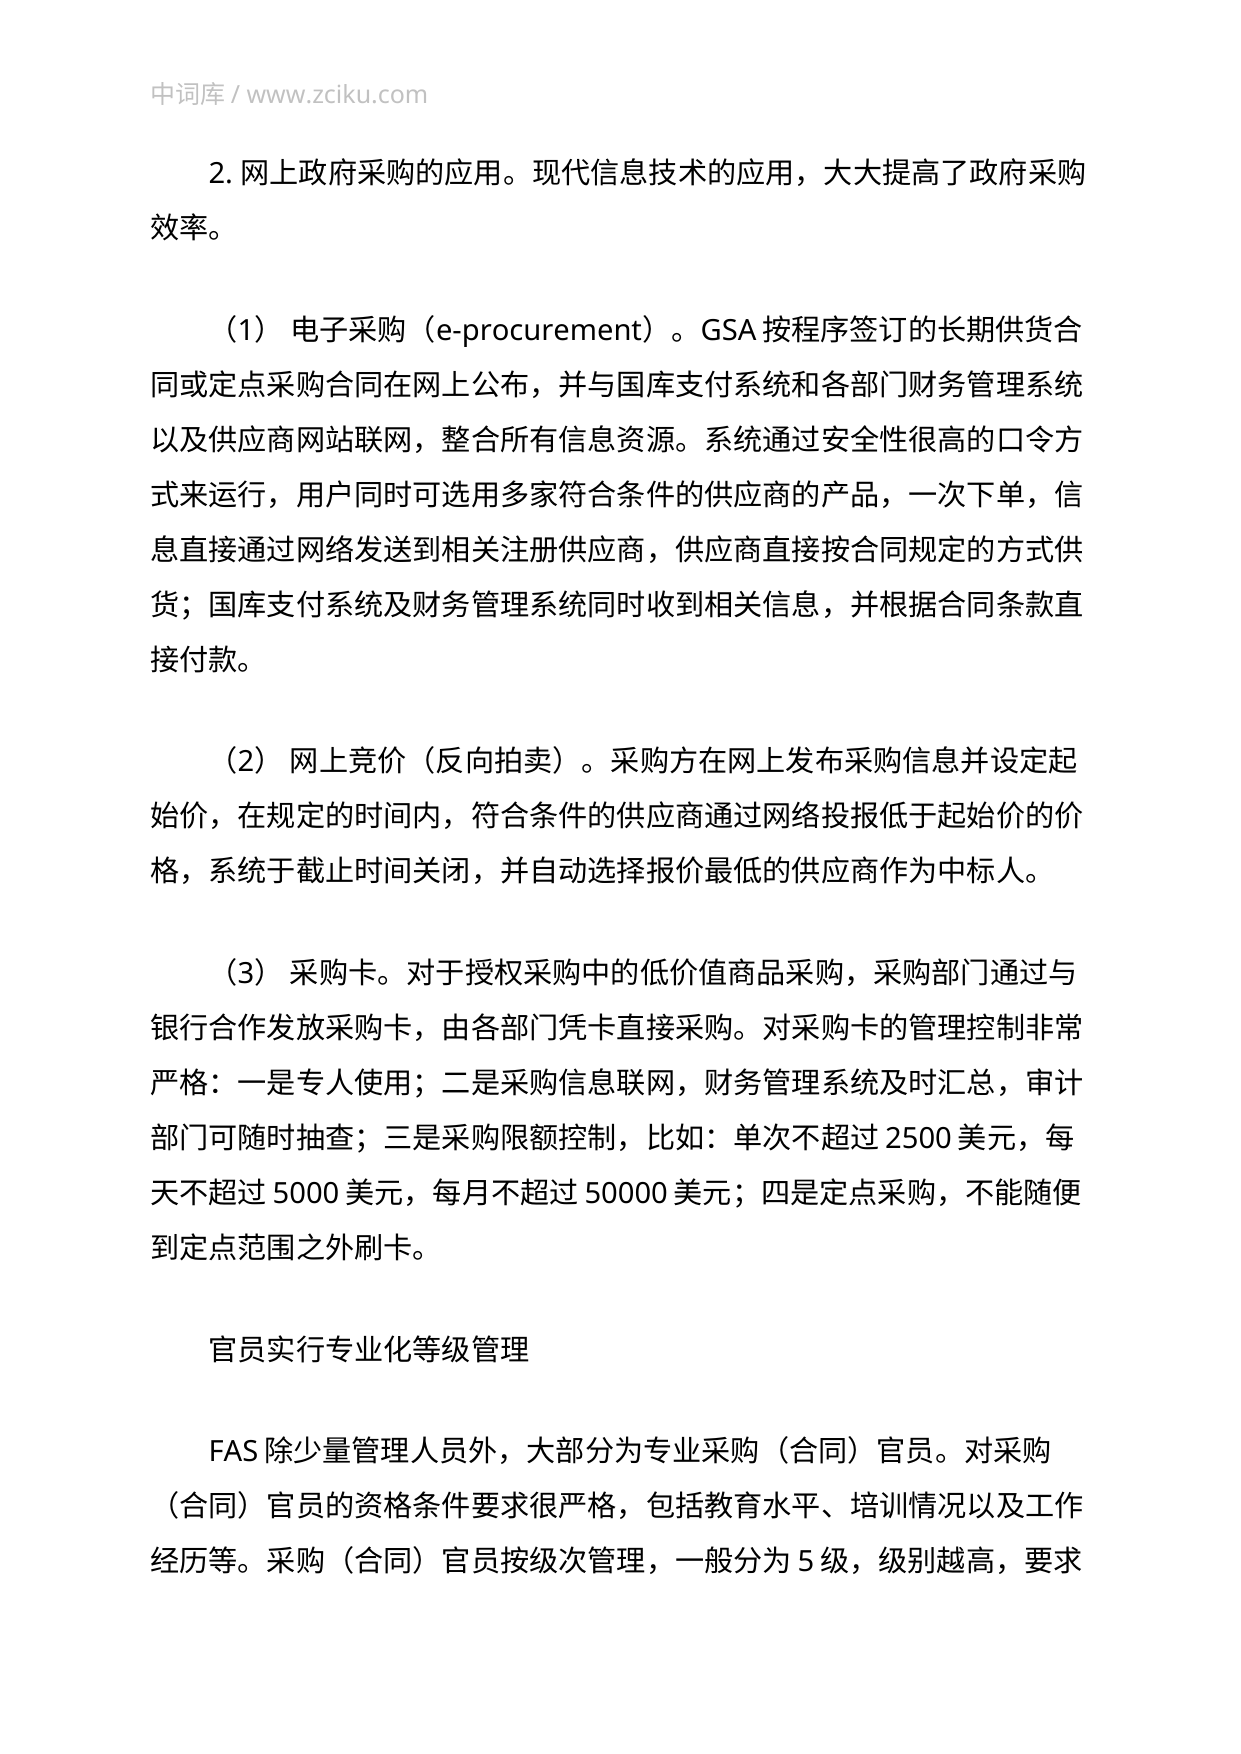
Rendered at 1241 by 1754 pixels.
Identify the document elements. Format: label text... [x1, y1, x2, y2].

text （2） 网上竞价（反向拍卖）。采购方在网上发布采购信息并设定起始价，在规定的时间内，符合条件的供应商通过网络投报低于起始价的价格，系统于截止时间关闭，并自动选择报价最低的供应商作为中标人。 [150, 738, 1090, 890]
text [150, 1428, 1090, 1580]
text 2. 网上政府采购的应用。现代信息技术的应用，大大提高了政府采购效率。 [150, 150, 1090, 247]
text （1） 电子采购（e-procurement）。GSA按程序签订的长期供货合同或定点采购合同在网上公布，并与国库支付系统和各部门财务管理系统以及供应商网站联网，整合所有信息资源。系统通过安全性很高的口令方式来运行，用户同时可选用多家符合条件的供应商的产品，一次下单，信息直接通过网络发送到相关注册供应商，供应商直接按合同规定的方式供货；国库支付系统及财务管理系统同时收到相关信息，并根据合同条款直接付款。 [150, 307, 1090, 678]
text 官员实行专业化等级管理 [150, 1326, 1090, 1368]
text （3） 采购卡。对于授权采购中的低价值商品采购，采购部门通过与银行合作发放采购卡，由各部门凭卡直接采购。对采购卡的管理控制非常严格：一是专人使用；二是采购信息联网，财务管理系统及时汇总，审计部门可随时抽查；三是采购限额控制，比如：单次不超过2500美元，每天不超过5000美元，每月不超过50000美元；四是定点采购，不能随便到定点范围之外刷卡。 [150, 950, 1090, 1267]
